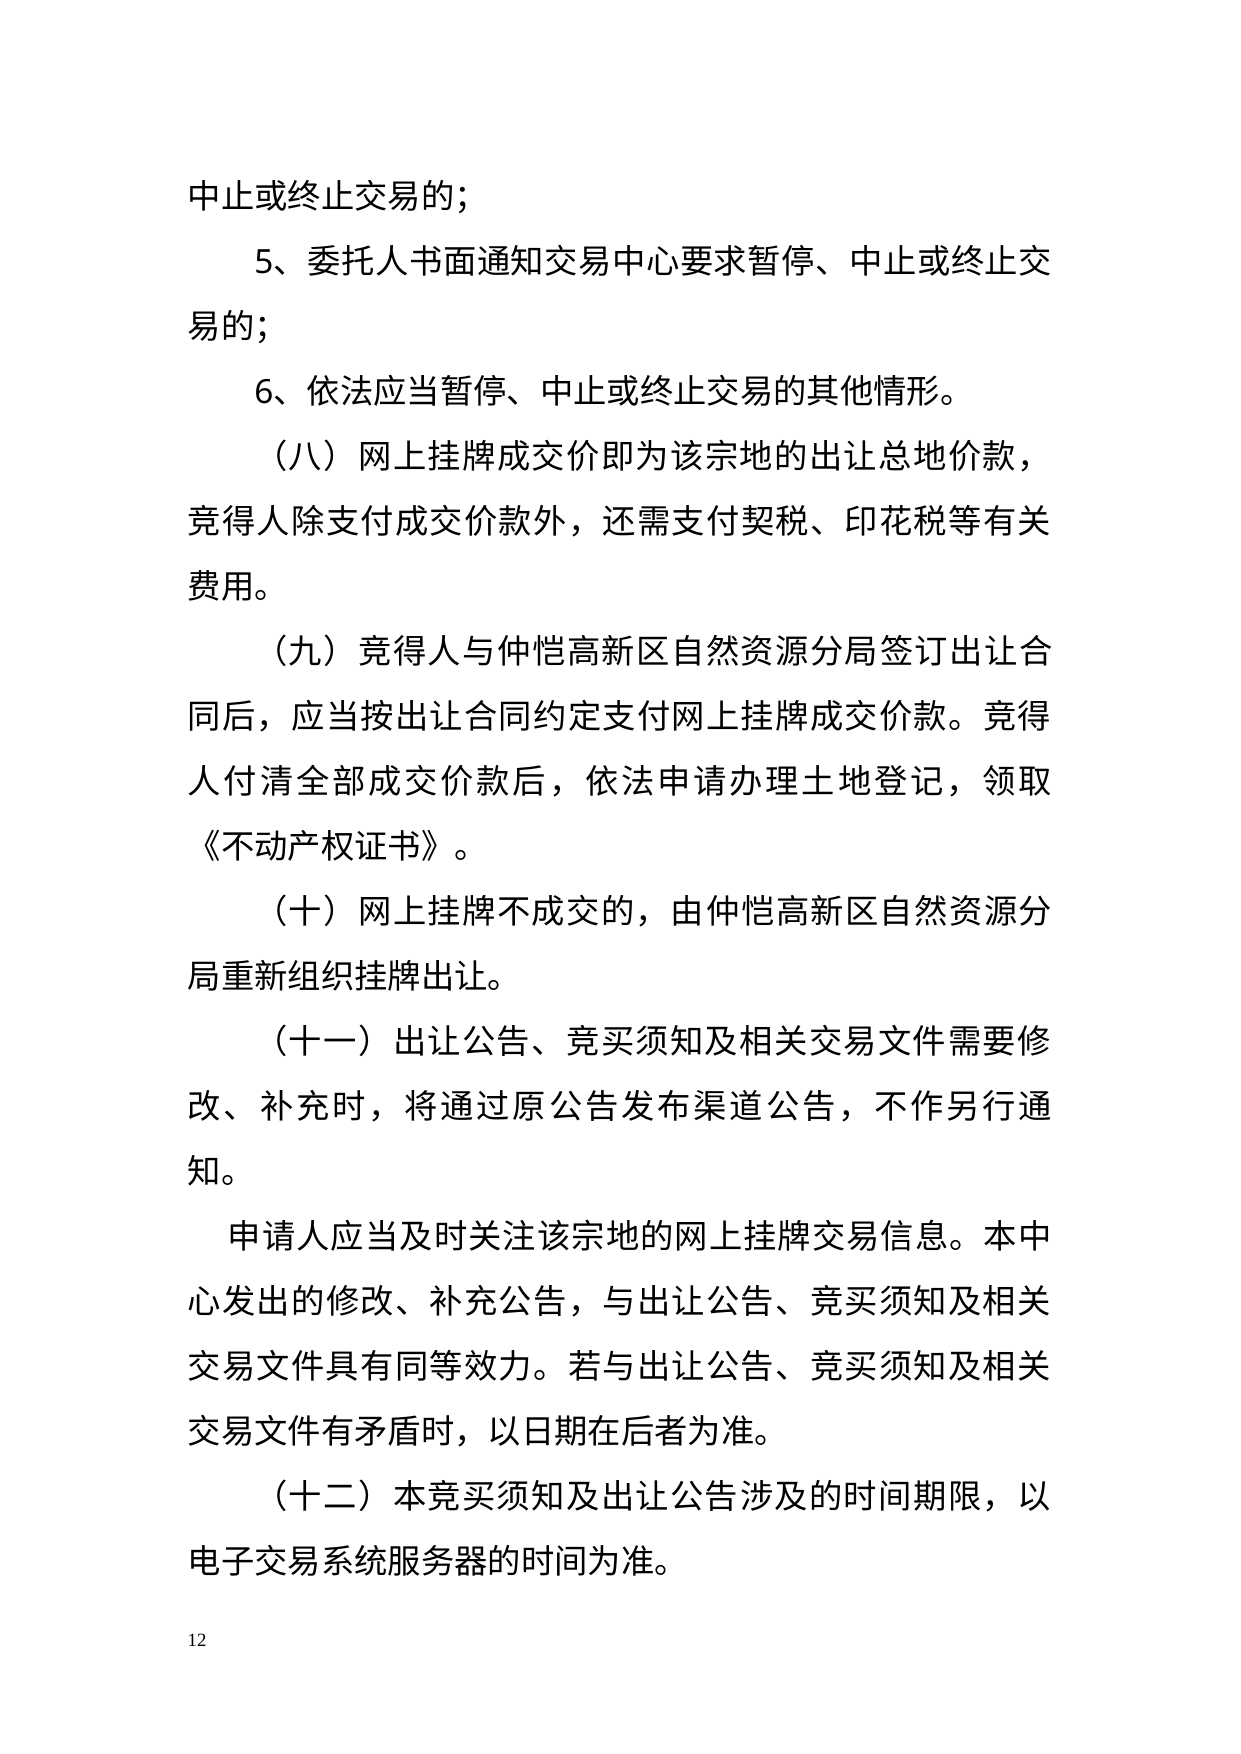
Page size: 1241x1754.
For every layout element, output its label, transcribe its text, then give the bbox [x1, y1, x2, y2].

text （八）网上挂牌成交价即为该宗地的出让总地价款，竞得人除支付成交价款外，还需支付契税、印花税等有关费用。 [187, 422, 1053, 617]
text 申请人应当及时关注该宗地的网上挂牌交易信息。本中心发出的修改、补充公告，与出让公告、竞买须知及相关交易文件具有同等效力。若与出让公告、竞买须知及相关交易文件有矛盾时，以日期在后者为准。 [187, 1202, 1053, 1462]
text （九）竞得人与仲恺高新区自然资源分局签订出让合同后，应当按出让合同约定支付网上挂牌成交价款。竞得人付清全部成交价款后，依法申请办理土地登记，领取《不动产权证书》。 [187, 617, 1053, 877]
text 6、依法应当暂停、中止或终止交易的其他情形。 [187, 357, 1053, 422]
text （十二）本竞买须知及出让公告涉及的时间期限，以电子交易系统服务器的时间为准。 [187, 1462, 1053, 1592]
text 5、委托人书面通知交易中心要求暂停、中止或终止交易的； [187, 227, 1053, 357]
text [187, 162, 1053, 227]
text （十一）出让公告、竞买须知及相关交易文件需要修改、补充时，将通过原公告发布渠道公告，不作另行通知。 [187, 1007, 1053, 1202]
text （十）网上挂牌不成交的，由仲恺高新区自然资源分局重新组织挂牌出让。 [187, 877, 1053, 1007]
